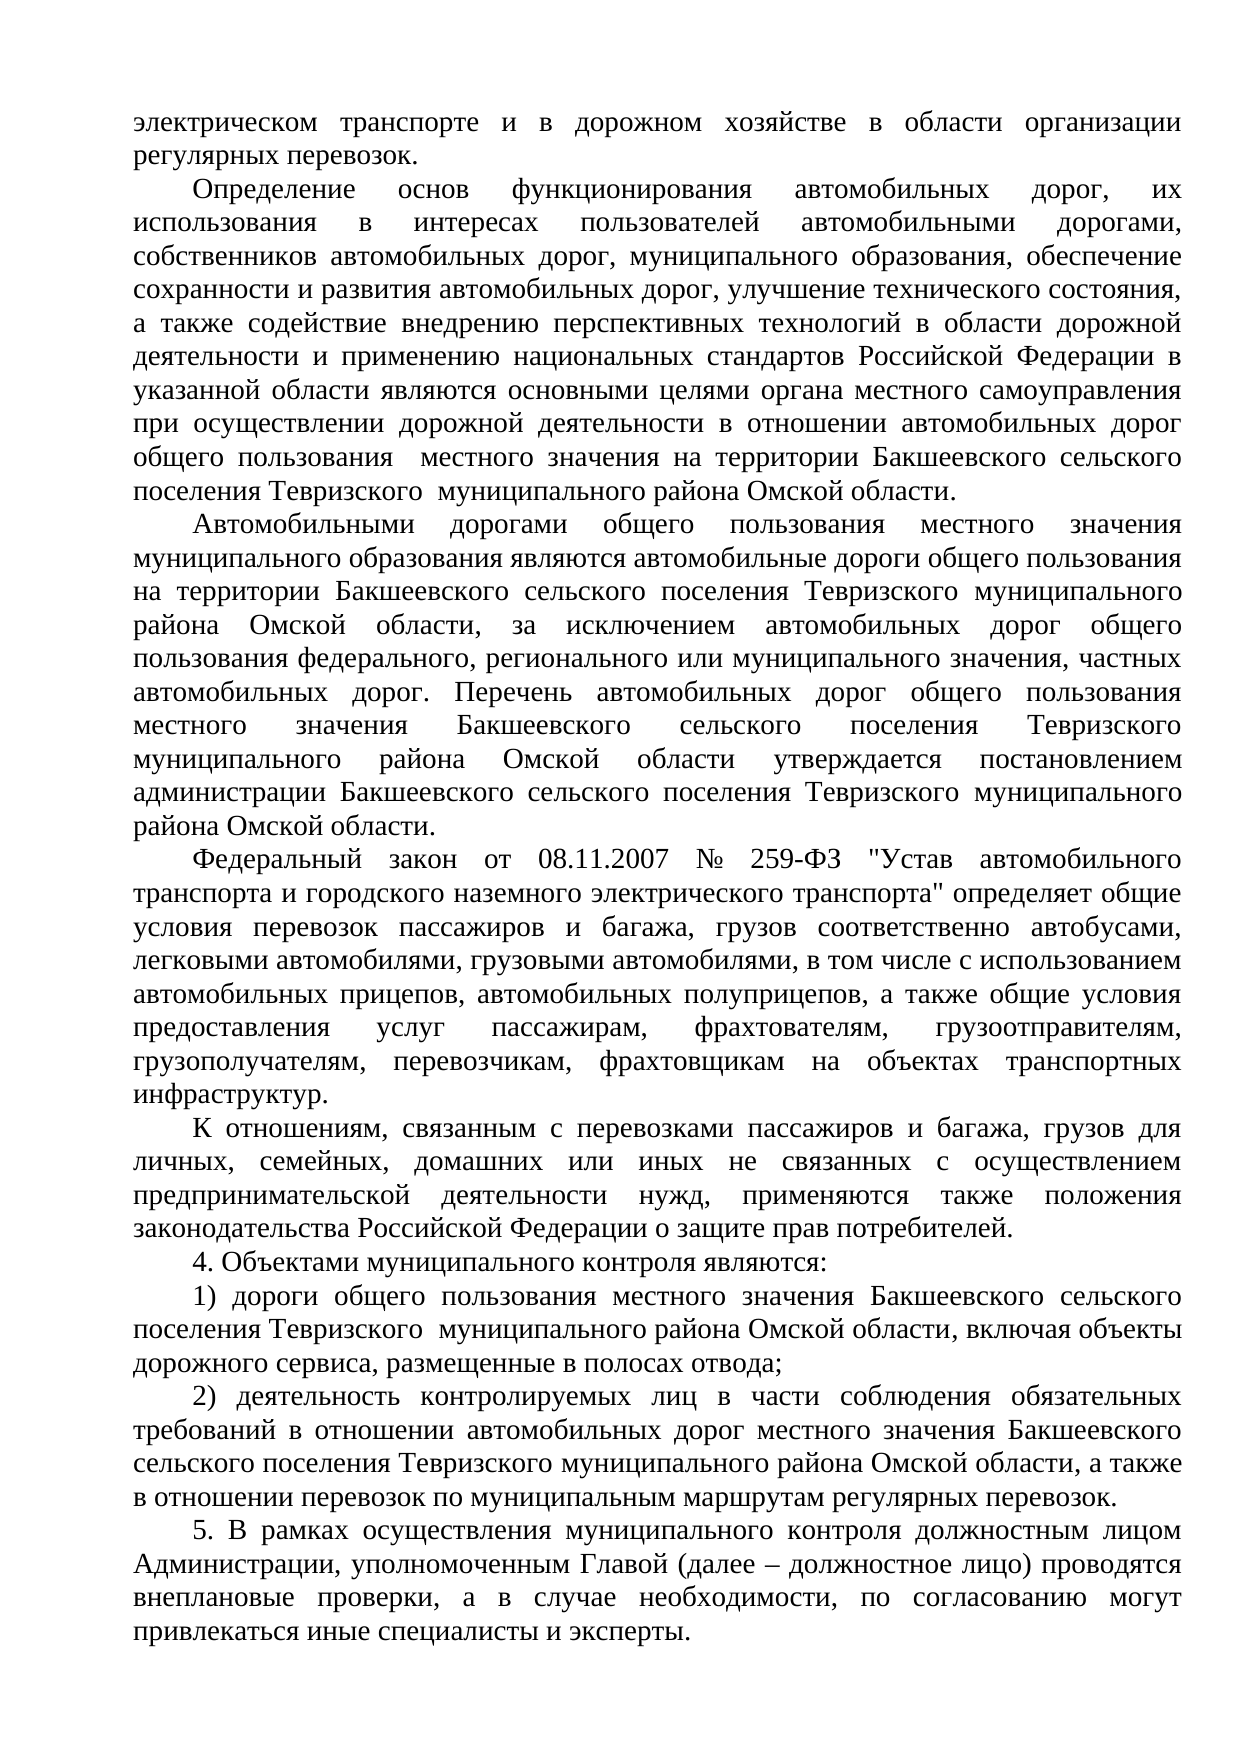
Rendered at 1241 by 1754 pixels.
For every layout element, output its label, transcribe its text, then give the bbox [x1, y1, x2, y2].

text 2) деятельность контролируемых лиц в части соблюдения обязательных требований в отношении автомобильных дорог местного значения Бакшеевского сельского поселения Тевризского муниципального района Омской области, а также в отношении перевозок по муниципальным маршрутам регулярных перевозок. [133, 1378, 1183, 1512]
text Определение основ функционирования автомобильных дорог, их использования в интересах пользователей автомобильными дорогами, собственников автомобильных дорог, муниципального образования, обеспечение сохранности и развития автомобильных дорог, улучшение технического состояния, а также содействие внедрению перспективных технологий в области дорожной деятельности и применению национальных стандартов Российской Федерации в указанной области являются основными целями органа местного самоуправления при осуществлении дорожной деятельности в отношении автомобильных дорог общего пользования местного значения на территории Бакшеевского сельского поселения Тевризского муниципального района Омской области. [133, 171, 1183, 506]
text 1) дороги общего пользования местного значения Бакшеевского сельского поселения Тевризского муниципального района Омской области, включая объекты дорожного сервиса, размещенные в полосах отвода; [133, 1278, 1183, 1378]
text К отношениям, связанным с перевозками пассажиров и багажа, грузов для личных, семейных, домашних или иных не связанных с осуществлением предпринимательской деятельности нужд, применяются также положения законодательства Российской Федерации о защите прав потребителей. [133, 1110, 1183, 1244]
text Автомобильными дорогами общего пользования местного значения муниципального образования являются автомобильные дороги общего пользования на территории Бакшеевского сельского поселения Тевризского муниципального района Омской области, за исключением автомобильных дорог общего пользования федерального, регионального или муниципального значения, частных автомобильных дорог. Перечень автомобильных дорог общего пользования местного значения Бакшеевского сельского поселения Тевризского муниципального района Омской области утверждается постановлением администрации Бакшеевского сельского поселения Тевризского муниципального района Омской области. [133, 506, 1183, 842]
text 4. Объектами муниципального контроля являются: [133, 1244, 1183, 1278]
text Федеральный закон от 08.11.2007 № 259-ФЗ "Устав автомобильного транспорта и городского наземного электрического транспорта" определяет общие условия перевозок пассажиров и багажа, грузов соответственно автобусами, легковыми автомобилями, грузовыми автомобилями, в том числе с использованием автомобильных прицепов, автомобильных полуприцепов, а также общие условия предоставления услуг пассажирам, фрахтователям, грузоотправителям, грузополучателям, перевозчикам, фрахтовщикам на объектах транспортных инфраструктур. [133, 842, 1183, 1110]
text 5. В рамках осуществления муниципального контроля должностным лицом Администрации, уполномоченным Главой (далее – должностное лицо) проводятся внеплановые проверки, а в случае необходимости, по согласованию могут привлекаться иные специалисты и эксперты. [133, 1512, 1183, 1647]
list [133, 104, 1183, 171]
